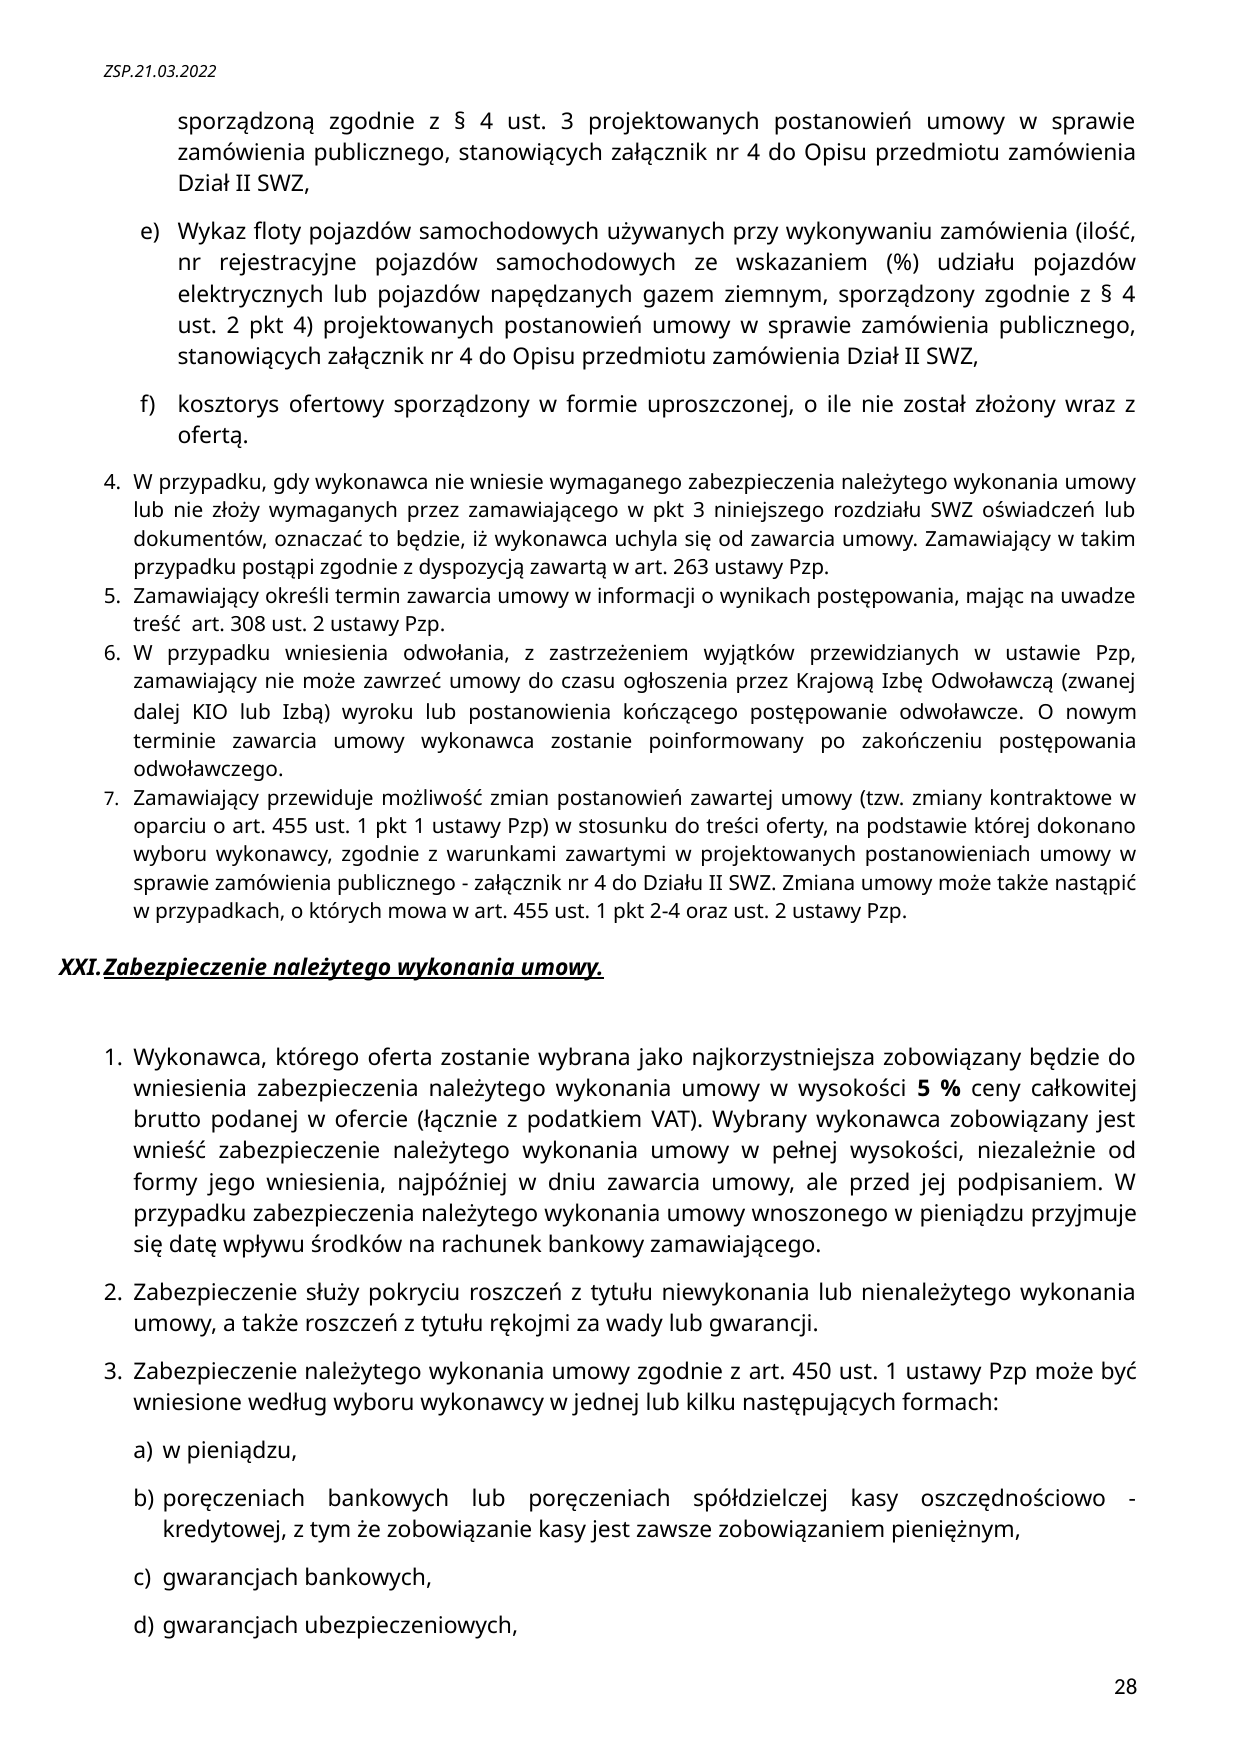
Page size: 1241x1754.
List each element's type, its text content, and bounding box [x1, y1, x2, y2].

list Zamawiający określi termin zawarcia umowy w informacji o wynikach postępowania, mając na uwadze treść art. 308 ust. 2 ustawy Pzp. [103, 581, 1137, 638]
list W przypadku, gdy wykonawca nie wniesie wymaganego zabezpieczenia należytego wykonania umowy lub nie złoży wymaganych przez zamawiającego w pkt 3 niniejszego rozdziału SWZ oświadczeń lub dokumentów, oznaczać to będzie, iż wykonawca uchyla się od zawarcia umowy. Zamawiający w takim przypadku postąpi zgodnie z dyspozycją zawartą w art. 263 ustawy Pzp. [103, 467, 1137, 581]
text Zabezpieczenie należytego wykonania umowy. [59, 950, 1137, 982]
list gwarancjach bankowych, [133, 1561, 1137, 1593]
list Zabezpieczenie należytego wykonania umowy zgodnie z art. 450 ust. 1 ustawy Pzp może być wniesione według wyboru wykonawcy w jednej lub kilku następujących formach: [103, 1355, 1137, 1418]
list Zabezpieczenie służy pokryciu roszczeń z tytułu niewykonania lub nienależytego wykonania umowy, a także roszczeń z tytułu rękojmi za wady lub gwarancji. [103, 1276, 1137, 1338]
list w pieniądzu, [133, 1434, 1137, 1466]
list poręczeniach bankowych lub poręczeniach spółdzielczej kasy oszczędnościowo - kredytowej, z tym że zobowiązanie kasy jest zawsze zobowiązaniem pieniężnym, [133, 1482, 1137, 1545]
list Wykaz floty pojazdów samochodowych używanych przy wykonywaniu zamówienia (ilość, nr rejestracyjne pojazdów samochodowych ze wskazaniem (%) udziału pojazdów elektrycznych lub pojazdów napędzanych gazem ziemnym, sporządzony zgodnie z § 4 ust. 2 pkt 4) projektowanych postanowień umowy w sprawie zamówienia publicznego, stanowiących załącznik nr 4 do Opisu przedmiotu zamówienia Dział II SWZ, [140, 215, 1137, 371]
list W przypadku wniesienia odwołania, z zastrzeżeniem wyjątków przewidzianych w ustawie Pzp, zamawiający nie może zawrzeć umowy do czasu ogłoszenia przez Krajową Izbę Odwoławczą (zwanej dalej KIO lub Izbą) wyroku lub postanowienia kończącego postępowanie odwoławcze. O nowym terminie zawarcia umowy wykonawca zostanie poinformowany po zakończeniu postępowania odwoławczego. [103, 638, 1137, 783]
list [140, 104, 1137, 198]
list gwarancjach ubezpieczeniowych, [133, 1609, 1137, 1641]
list kosztorys ofertowy sporządzony w formie uproszczonej, o ile nie został złożony wraz z ofertą. [140, 388, 1137, 450]
list Wykonawca, którego oferta zostanie wybrana jako najkorzystniejsza zobowiązany będzie do wniesienia zabezpieczenia należytego wykonania umowy w wysokości 5 % ceny całkowitej brutto podanej w ofercie (łącznie z podatkiem VAT). Wybrany wykonawca zobowiązany jest wnieść zabezpieczenie należytego wykonania umowy w pełnej wysokości, niezależnie od formy jego wniesienia, najpóźniej w dniu zawarcia umowy, ale przed jej podpisaniem. W przypadku zabezpieczenia należytego wykonania umowy wnoszonego w pieniądzu przyjmuje się datę wpływu środków na rachunek bankowy zamawiającego. [103, 1041, 1137, 1259]
list Zamawiający przewiduje możliwość zmian postanowień zawartej umowy (tzw. zmiany kontraktowe w oparciu o art. 455 ust. 1 pkt 1 ustawy Pzp) w stosunku do treści oferty, na podstawie której dokonano wyboru wykonawcy, zgodnie z warunkami zawartymi w projektowanych postanowieniach umowy w sprawie zamówienia publicznego - załącznik nr 4 do Działu II SWZ. Zmiana umowy może także nastąpić w przypadkach, o których mowa w art. 455 ust. 1 pkt 2-4 oraz ust. 2 ustawy Pzp. [103, 783, 1137, 925]
